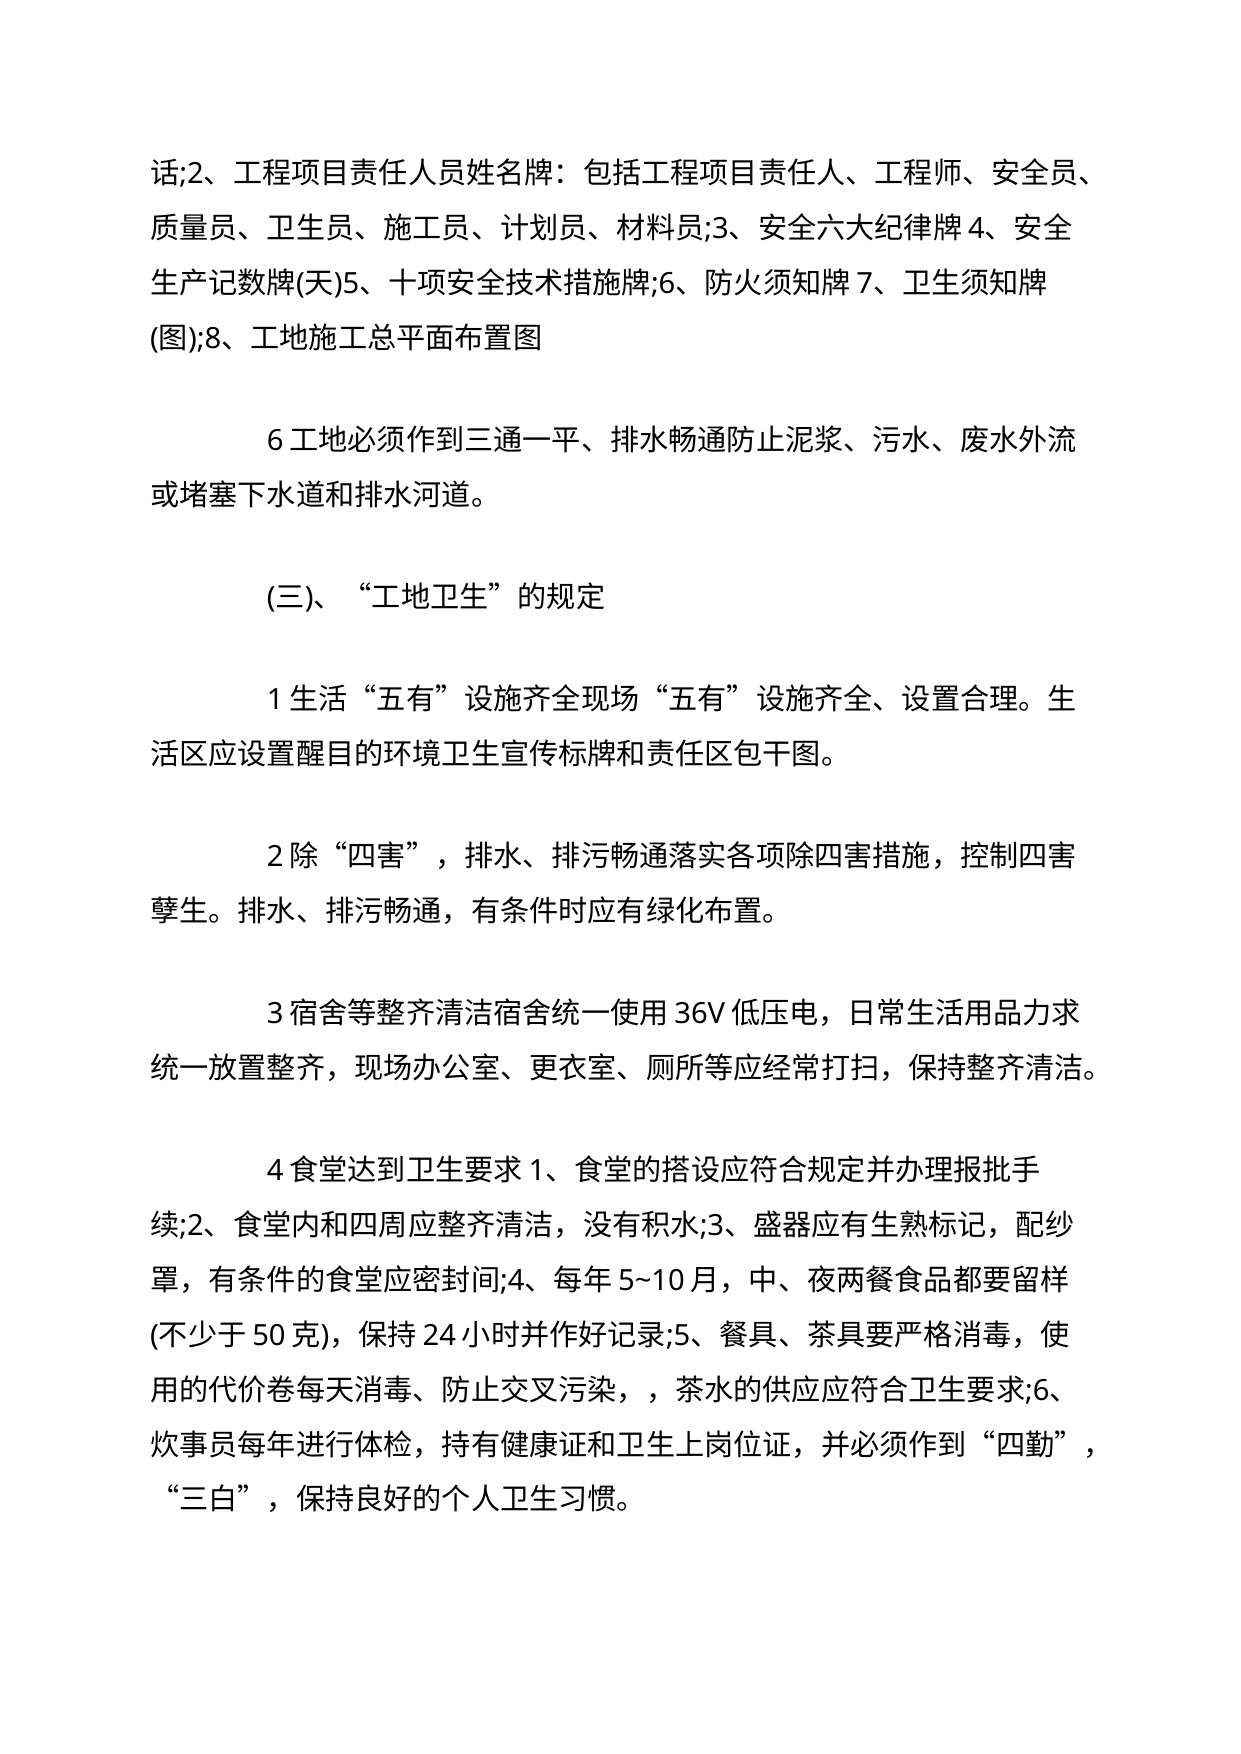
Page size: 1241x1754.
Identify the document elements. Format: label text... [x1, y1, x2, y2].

text 1生活“五有”设施齐全现场“五有”设施齐全、设置合理。生活区应设置醒目的环境卫生宣传标牌和责任区包干图。 [150, 676, 1090, 773]
text (三)、“工地卫生”的规定 [150, 574, 1090, 616]
text 6工地必须作到三通一平、排水畅通防止泥浆、污水、废水外流或堵塞下水道和排水河道。 [150, 417, 1090, 514]
text 2除“四害”，排水、排污畅通落实各项除四害措施，控制四害孽生。排水、排污畅通，有条件时应有绿化布置。 [150, 832, 1090, 930]
text 4食堂达到卫生要求1、食堂的搭设应符合规定并办理报批手续;2、食堂内和四周应整齐清洁，没有积水;3、盛器应有生熟标记，配纱罩，有条件的食堂应密封间;4、每年5~10月，中、夜两餐食品都要留样(不少于50克)，保持24小时并作好记录;5、餐具、茶具要严格消毒，使用的代价卷每天消毒、防止交叉污染，，茶水的供应应符合卫生要求;6、炊事员每年进行体检，持有健康证和卫生上岗位证，并必须作到“四勤”，“三白”，保持良好的个人卫生习惯。 [150, 1146, 1090, 1518]
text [150, 150, 1090, 357]
text 3宿舍等整齐清洁宿舍统一使用36V低压电，日常生活用品力求统一放置整齐，现场办公室、更衣室、厕所等应经常打扫，保持整齐清洁。 [150, 989, 1090, 1087]
